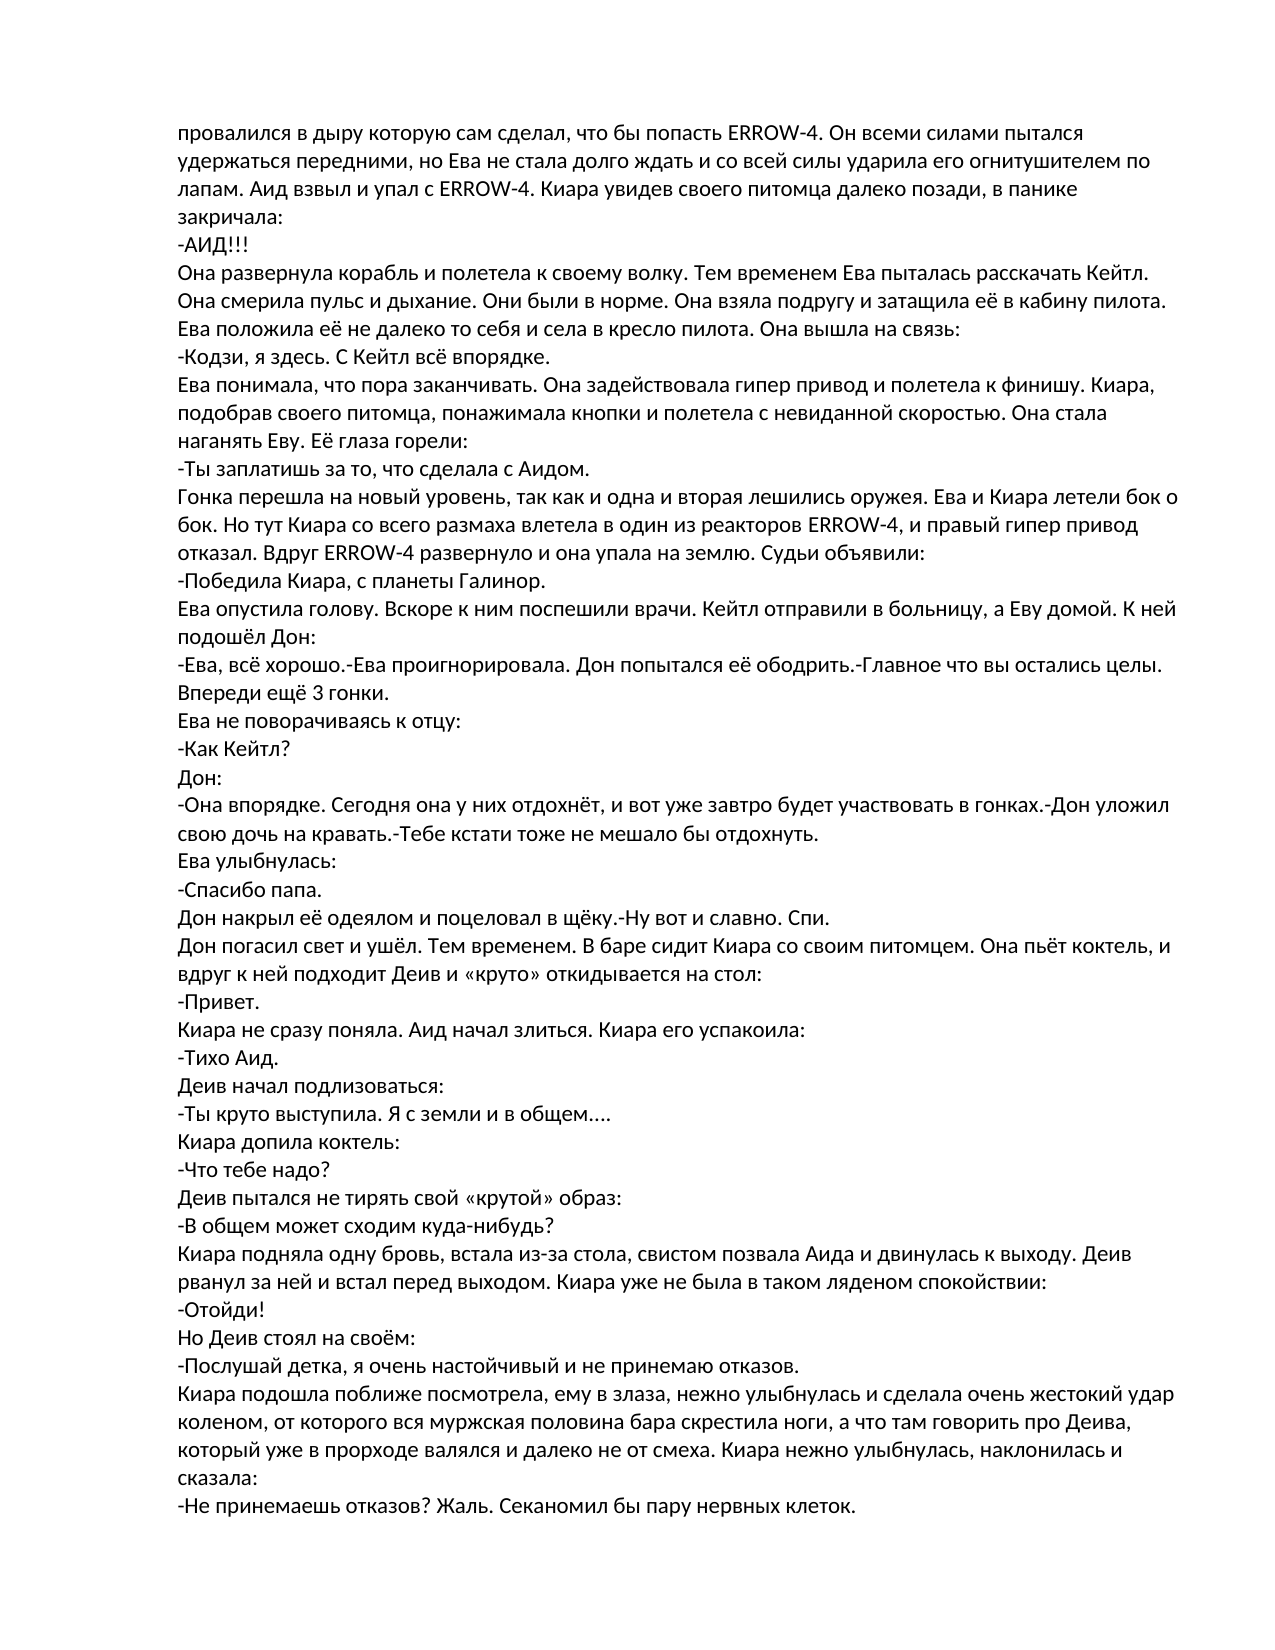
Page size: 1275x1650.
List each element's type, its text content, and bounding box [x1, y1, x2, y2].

text Киара подняла одну бровь, встала из-за стола, свистом позвала Аида и двинулась к выходу. Деив рванул за ней и встал перед выходом. Киара уже не была в таком ляденом спокойствии: [177, 1239, 1186, 1295]
text -Ты круто выступила. Я с земли и в общем.... [177, 1099, 1186, 1127]
text Деив пытался не тирять свой «крутой» образ: [177, 1183, 1186, 1211]
text Ева улыбнулась: [177, 847, 1186, 875]
text -Послушай детка, я очень настойчивый и не принемаю отказов. [177, 1351, 1186, 1379]
text Дон: [177, 763, 1186, 791]
text -Она впорядке. Сегодня она у них отдохнёт, и вот уже завтро будет участвовать в гонках.-Дон уложил свою дочь на кравать.-Тебе кстати тоже не мешало бы отдохнуть. [177, 791, 1186, 847]
text Киара подошла поближе посмотрела, ему в злаза, нежно улыбнулась и сделала очень жестокий удар коленом, от которого вся муржская половина бара скрестила ноги, а что там говорить про Деива, который уже в прорходе валялся и далеко не от смеха. Киара нежно улыбнулась, наклонилась и сказала: [177, 1379, 1186, 1491]
text -Что тебе надо? [177, 1155, 1186, 1183]
text Ева понимала, что пора заканчивать. Она задействовала гипер привод и полетела к финишу. Киара, подобрав своего питомца, понажимала кнопки и полетела с невиданной скоростью. Она стала наганять Еву. Её глаза горели: [177, 370, 1186, 454]
text -В общем может сходим куда-нибудь? [177, 1211, 1186, 1239]
text Дон накрыл её одеялом и поцеловал в щёку.-Ну вот и славно. Спи. [177, 903, 1186, 931]
text -Не принемаешь отказов? Жаль. Секаномил бы пару нервных клеток. [177, 1491, 1186, 1519]
text Киара не сразу поняла. Аид начал злиться. Киара его успакоила: [177, 1015, 1186, 1043]
text -Ева, всё хорошо.-Ева проигнорировала. Дон попытался её ободрить.-Главное что вы остались целы. Впереди ещё 3 гонки. [177, 651, 1186, 707]
text Гонка перешла на новый уровень, так как и одна и вторая лешились оружея. Ева и Киара летели бок о [177, 482, 1186, 510]
text Ева не поворачиваясь к отцу: [177, 707, 1186, 734]
text -Победила Киара, с планеты Галинор. [177, 566, 1186, 594]
text -Привет. [177, 987, 1186, 1015]
text Дон погасил свет и ушёл. Тем временем. В баре сидит Киара со своим питомцем. Она пьёт коктель, и вдруг к ней подходит Деив и «круто» откидывается на стол: [177, 931, 1186, 987]
text -Тихо Аид. [177, 1043, 1186, 1071]
text -Кодзи, я здесь. С Кейтл всё впорядке. [177, 342, 1186, 370]
text Но Деив стоял на своём: [177, 1323, 1186, 1351]
text -Отойди! [177, 1295, 1186, 1323]
text -Ты заплатишь за то, что сделала с Аидом. [177, 454, 1186, 482]
text бок. Но тут Киара со всего размаха влетела в один из реакторов ERROW-4, и правый гипер привод отказал. Вдруг ERROW-4 развернуло и она упала на землю. Судьи объявили: [177, 510, 1186, 566]
text Она развернула корабль и полетела к своему волку. Тем временем Ева пыталась расскачать Кейтл. Она смерила пульс и дыхание. Они были в норме. Она взяла подругу и затащила её в кабину пилота. Ева положила её не далеко то себя и села в кресло пилота. Она вышла на связь: [177, 258, 1186, 342]
text Киара допила коктель: [177, 1127, 1186, 1155]
text -Как Кейтл? [177, 734, 1186, 763]
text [177, 118, 1186, 230]
text -АИД!!! [177, 230, 1186, 258]
text Ева опустила голову. Вскоре к ним поспешили врачи. Кейтл отправили в больницу, а Еву домой. К ней подошёл Дон: [177, 594, 1186, 651]
text Деив начал подлизоваться: [177, 1071, 1186, 1099]
text -Спасибо папа. [177, 875, 1186, 903]
